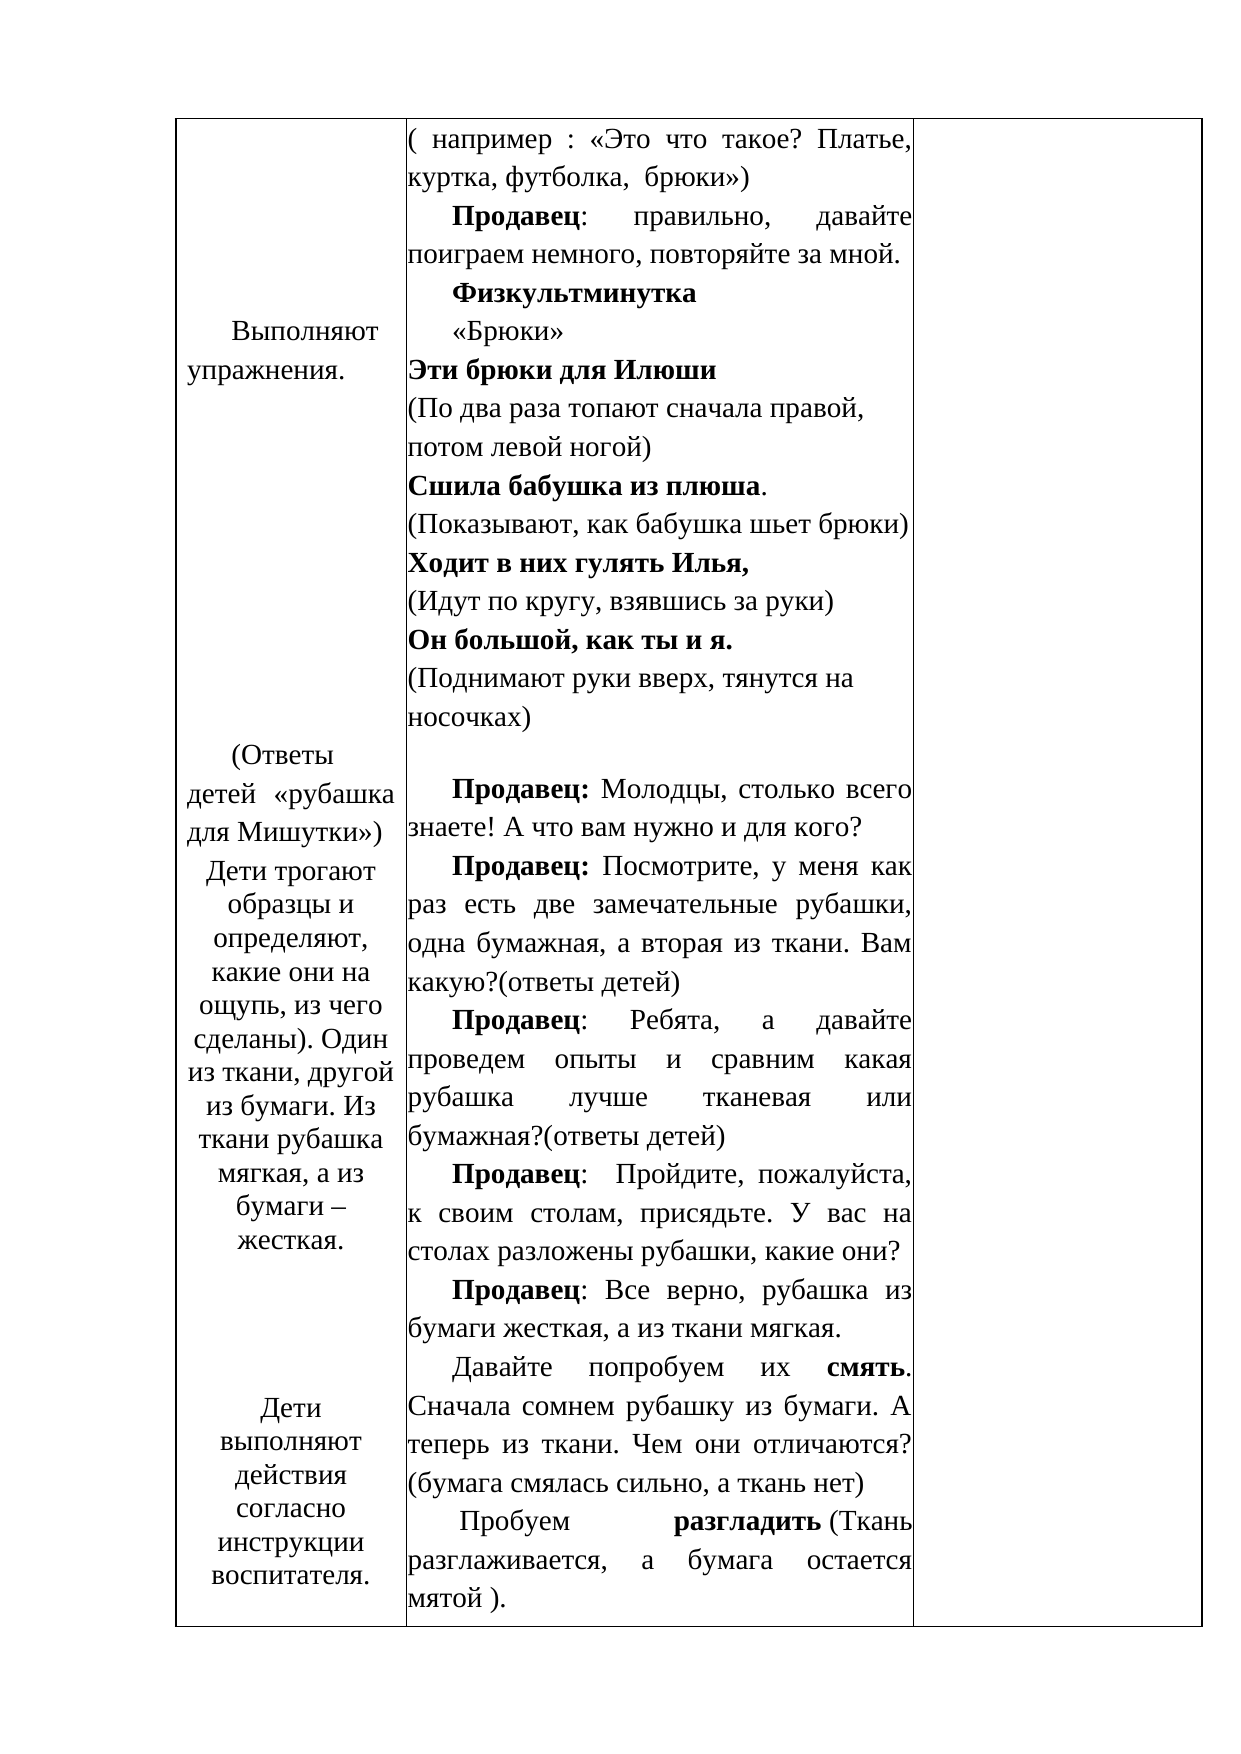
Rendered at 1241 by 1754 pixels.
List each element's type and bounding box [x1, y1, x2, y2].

table_cell [914, 119, 1201, 1626]
table_cell [177, 119, 406, 1626]
table_cell [407, 119, 913, 1626]
